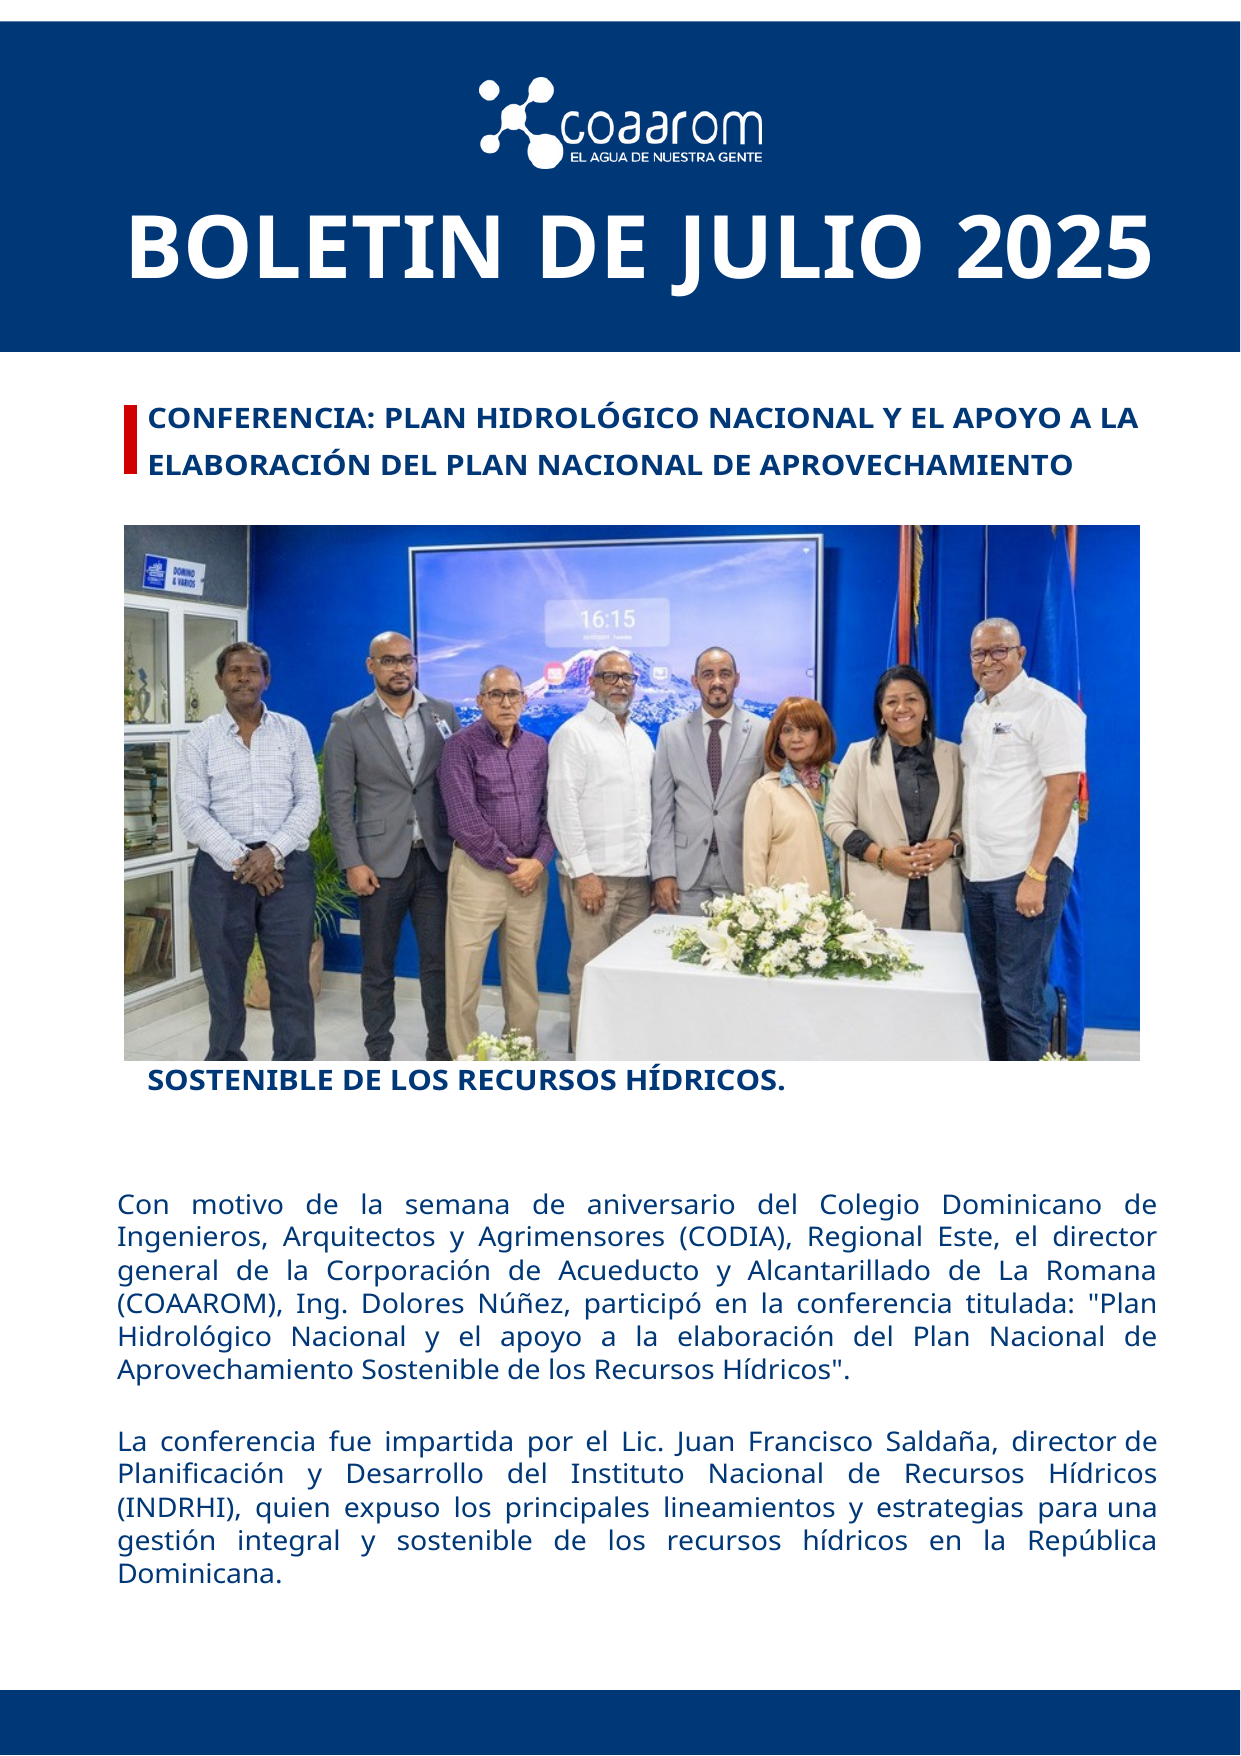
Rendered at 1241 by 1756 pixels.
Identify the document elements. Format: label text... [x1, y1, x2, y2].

text La conferencia fue impartida por el Lic. Juan Francisco Saldaña, director de Planificación y Desarrollo del Instituto Nacional de Recursos Hídricos (INDRHI), quien expuso los principales lineamientos y estrategias para una gestión integral y sostenible de los recursos hídricos en la República Dominicana. [117, 1425, 1158, 1591]
text CONFERENCIA: PLAN HIDROLÓGICO NACIONAL Y EL APOYO A LA ELABORACIÓN DEL PLAN NACIONAL DE APROVECHAMIENTO SOSTENIBLE DE LOS RECURSOS HÍDRICOS. [147, 398, 1166, 1099]
picture [479, 77, 762, 169]
picture [124, 525, 147, 1061]
text Con motivo de la semana de aniversario del Colegio Dominicano de Ingenieros, Arquitectos y Agrimensores (CODIA), Regional Este, el director general de la Corporación de Acueducto y Alcantarillado de La Romana (COAAROM), Ing. Dolores Núñez, participó en la conferencia titulada: "Plan Hidrológico Nacional y el apoyo a la elaboración del Plan Nacional de Aprovechamiento Sostenible de los Recursos Hídricos". [117, 1188, 1158, 1388]
